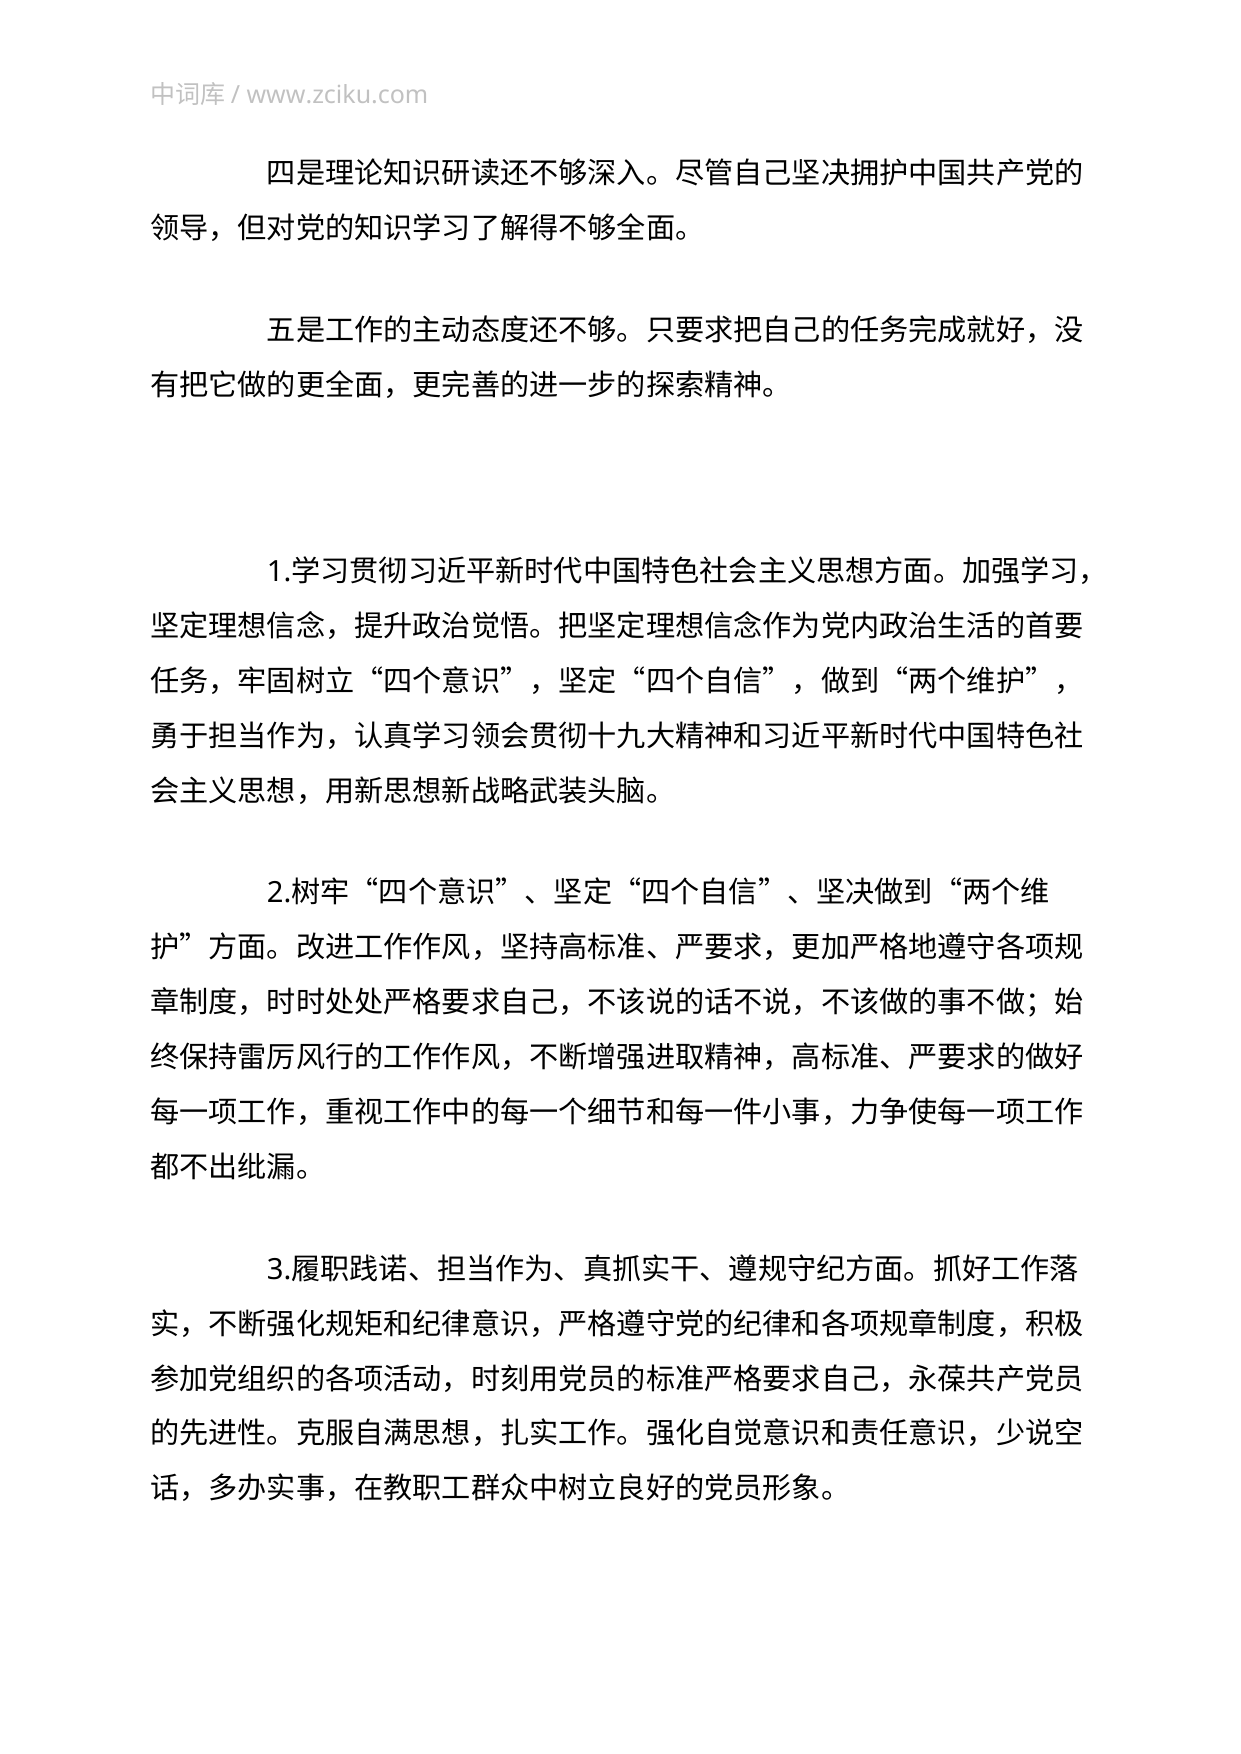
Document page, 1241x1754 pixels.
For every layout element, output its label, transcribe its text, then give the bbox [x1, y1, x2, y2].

text 四是理论知识研读还不够深入。尽管自己坚决拥护中国共产党的领导，但对党的知识学习了解得不够全面。 [150, 150, 1090, 247]
text 五是工作的主动态度还不够。只要求把自己的任务完成就好，没有把它做的更全面，更完善的进一步的探索精神。 [150, 307, 1090, 404]
text 3.履职践诺、担当作为、真抓实干、遵规守纪方面。抓好工作落实，不断强化规矩和纪律意识，严格遵守党的纪律和各项规章制度，积极参加党组织的各项活动，时刻用党员的标准严格要求自己，永葆共产党员的先进性。克服自满思想，扎实工作。强化自觉意识和责任意识，少说空话，多办实事，在教职工群众中树立良好的党员形象。 [150, 1245, 1090, 1507]
text 1.学习贯彻习近平新时代中国特色社会主义思想方面。加强学习，坚定理想信念，提升政治觉悟。把坚定理想信念作为党内政治生活的首要任务，牢固树立“四个意识”，坚定“四个自信”，做到“两个维护”，勇于担当作为，认真学习领会贯彻十九大精神和习近平新时代中国特色社会主义思想，用新思想新战略武装头脑。 [150, 547, 1090, 809]
text 2.树牢“四个意识”、坚定“四个自信”、坚决做到“两个维护”方面。改进工作作风，坚持高标准、严要求，更加严格地遵守各项规章制度，时时处处严格要求自己，不该说的话不说，不该做的事不做；始终保持雷厉风行的工作作风，不断增强进取精神，高标准、严要求的做好每一项工作，重视工作中的每一个细节和每一件小事，力争使每一项工作都不出纰漏。 [150, 869, 1090, 1186]
